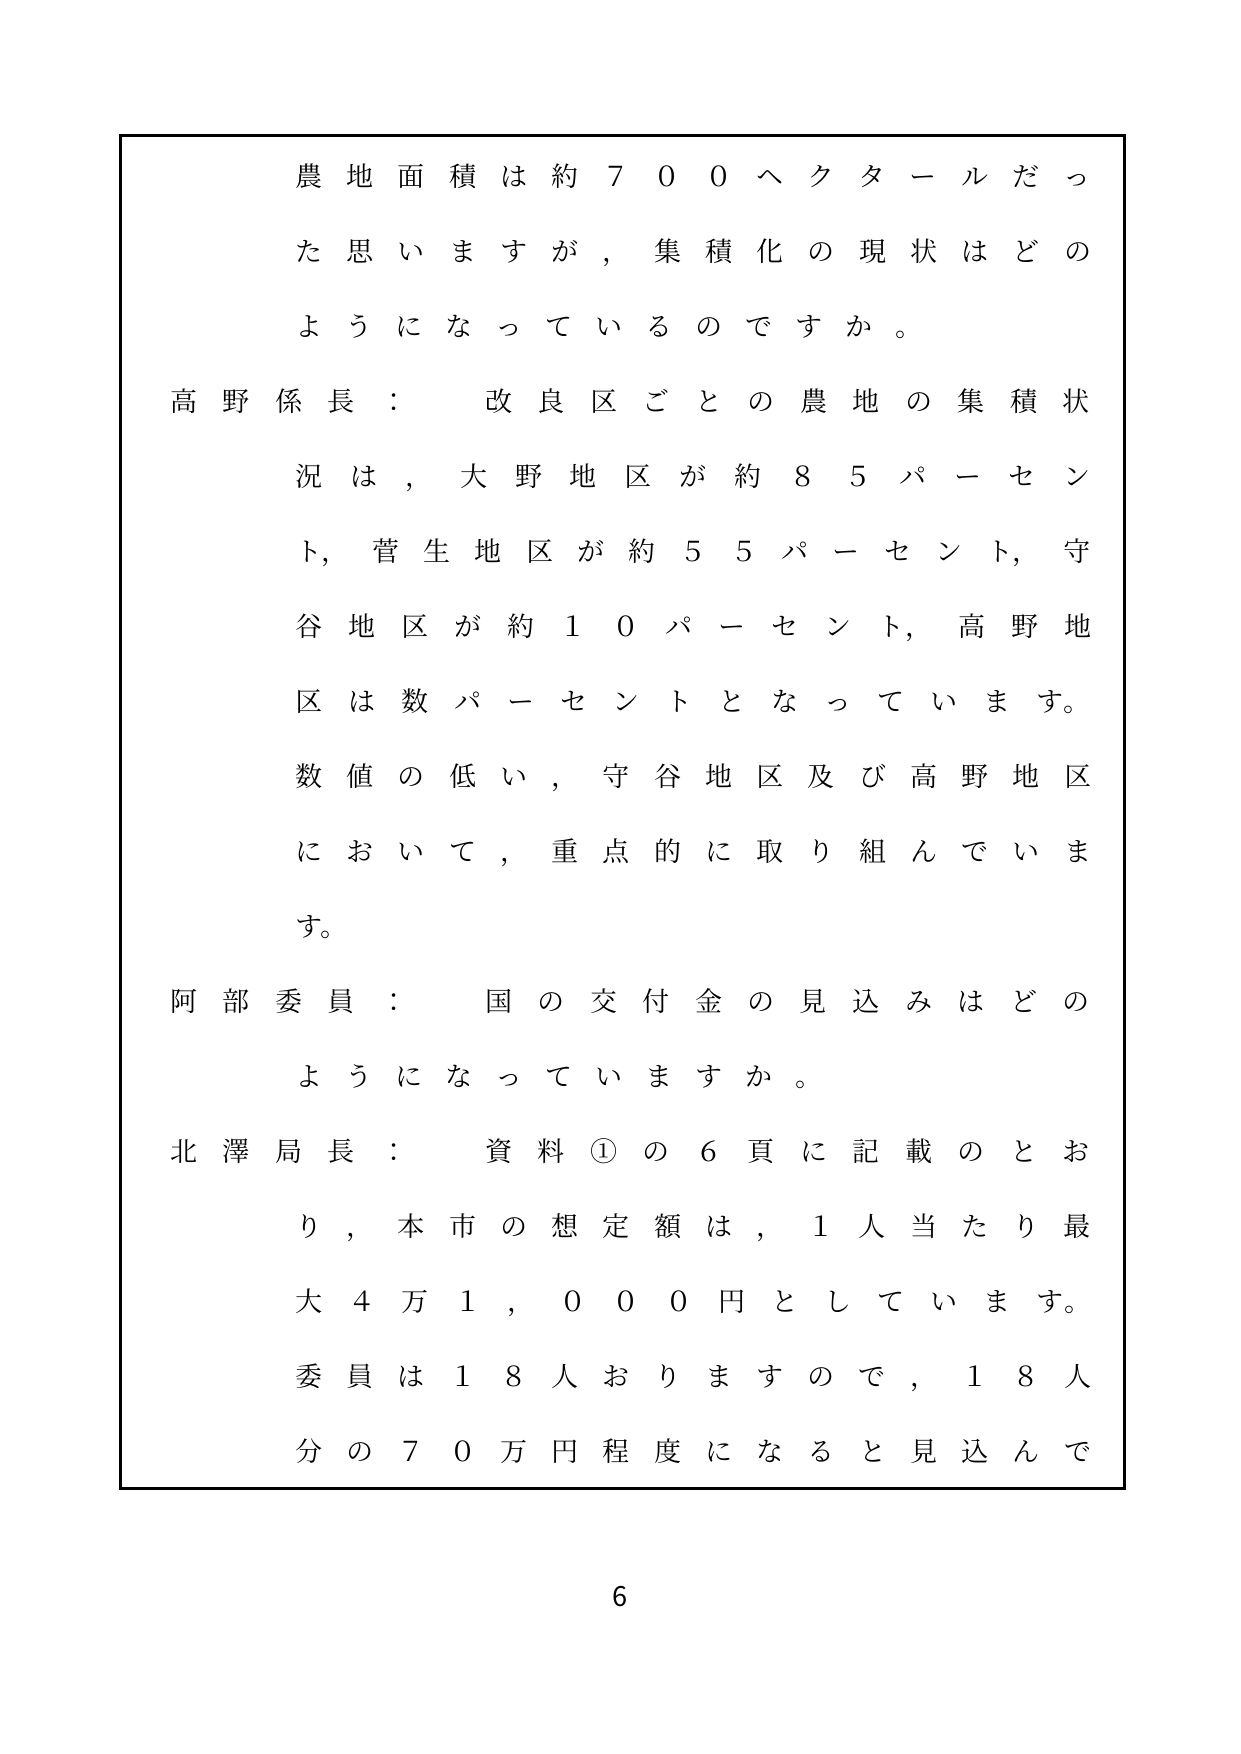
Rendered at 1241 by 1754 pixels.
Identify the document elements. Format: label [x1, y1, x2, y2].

table_header [122, 137, 1123, 1487]
